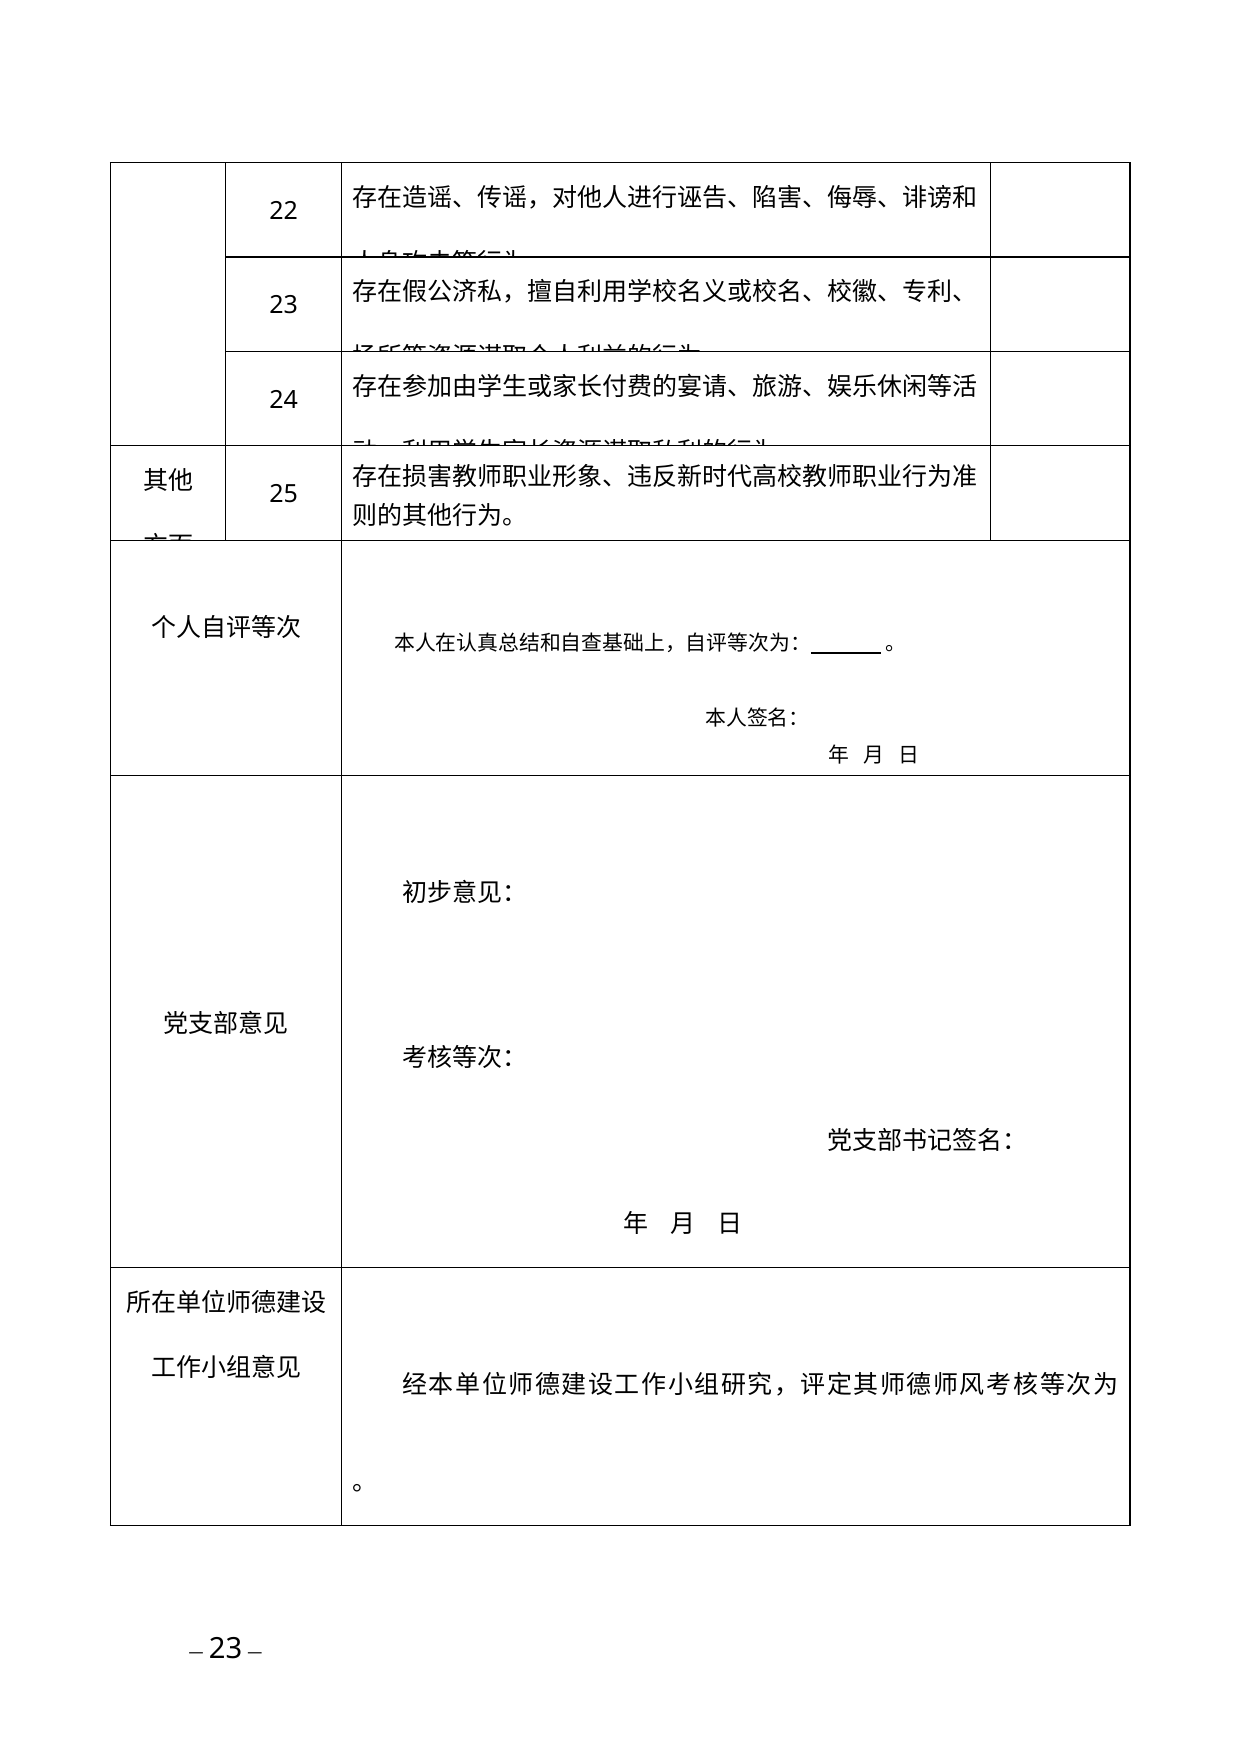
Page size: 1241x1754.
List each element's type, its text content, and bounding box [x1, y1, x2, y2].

table_cell 22 [226, 163, 341, 256]
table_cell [342, 1268, 1129, 1525]
table_cell [991, 352, 1129, 445]
table_cell [991, 446, 1129, 540]
table_cell 所在单位师德建设工作小组意见 [111, 1268, 341, 1525]
table_cell [991, 258, 1129, 351]
table_cell 本人在认真总结和自查基础上，自评等次为： 。 本人签名： 年 月 日 [342, 541, 1129, 775]
table_cell 23 [226, 258, 341, 351]
table_cell [991, 163, 1129, 256]
table_cell 存在参加由学生或家长付费的宴请、旅游、娱乐休闲等活动，利用学生家长资源谋取私利的行为。 [342, 352, 990, 445]
table_cell 党支部意见 [111, 776, 341, 1267]
table_cell 25 [226, 446, 341, 540]
table_cell 其他 方面 [111, 446, 225, 540]
table_cell 个人自评等次 [111, 541, 341, 775]
table_cell 存在假公济私，擅自利用学校名义或校名、校徽、专利、场所等资源谋取个人利益的行为。 [342, 258, 990, 351]
table_cell 初步意见： 考核等次： 党支部书记签名： 年 月 日 [342, 776, 1129, 1267]
table_cell 存在造谣、传谣，对他人进行诬告、陷害、侮辱、诽谤和人身攻击等行为。 [342, 163, 990, 256]
table_cell 24 [226, 352, 341, 445]
table_cell 存在损害教师职业形象、违反新时代高校教师职业行为准则的其他行为。 [342, 446, 990, 540]
